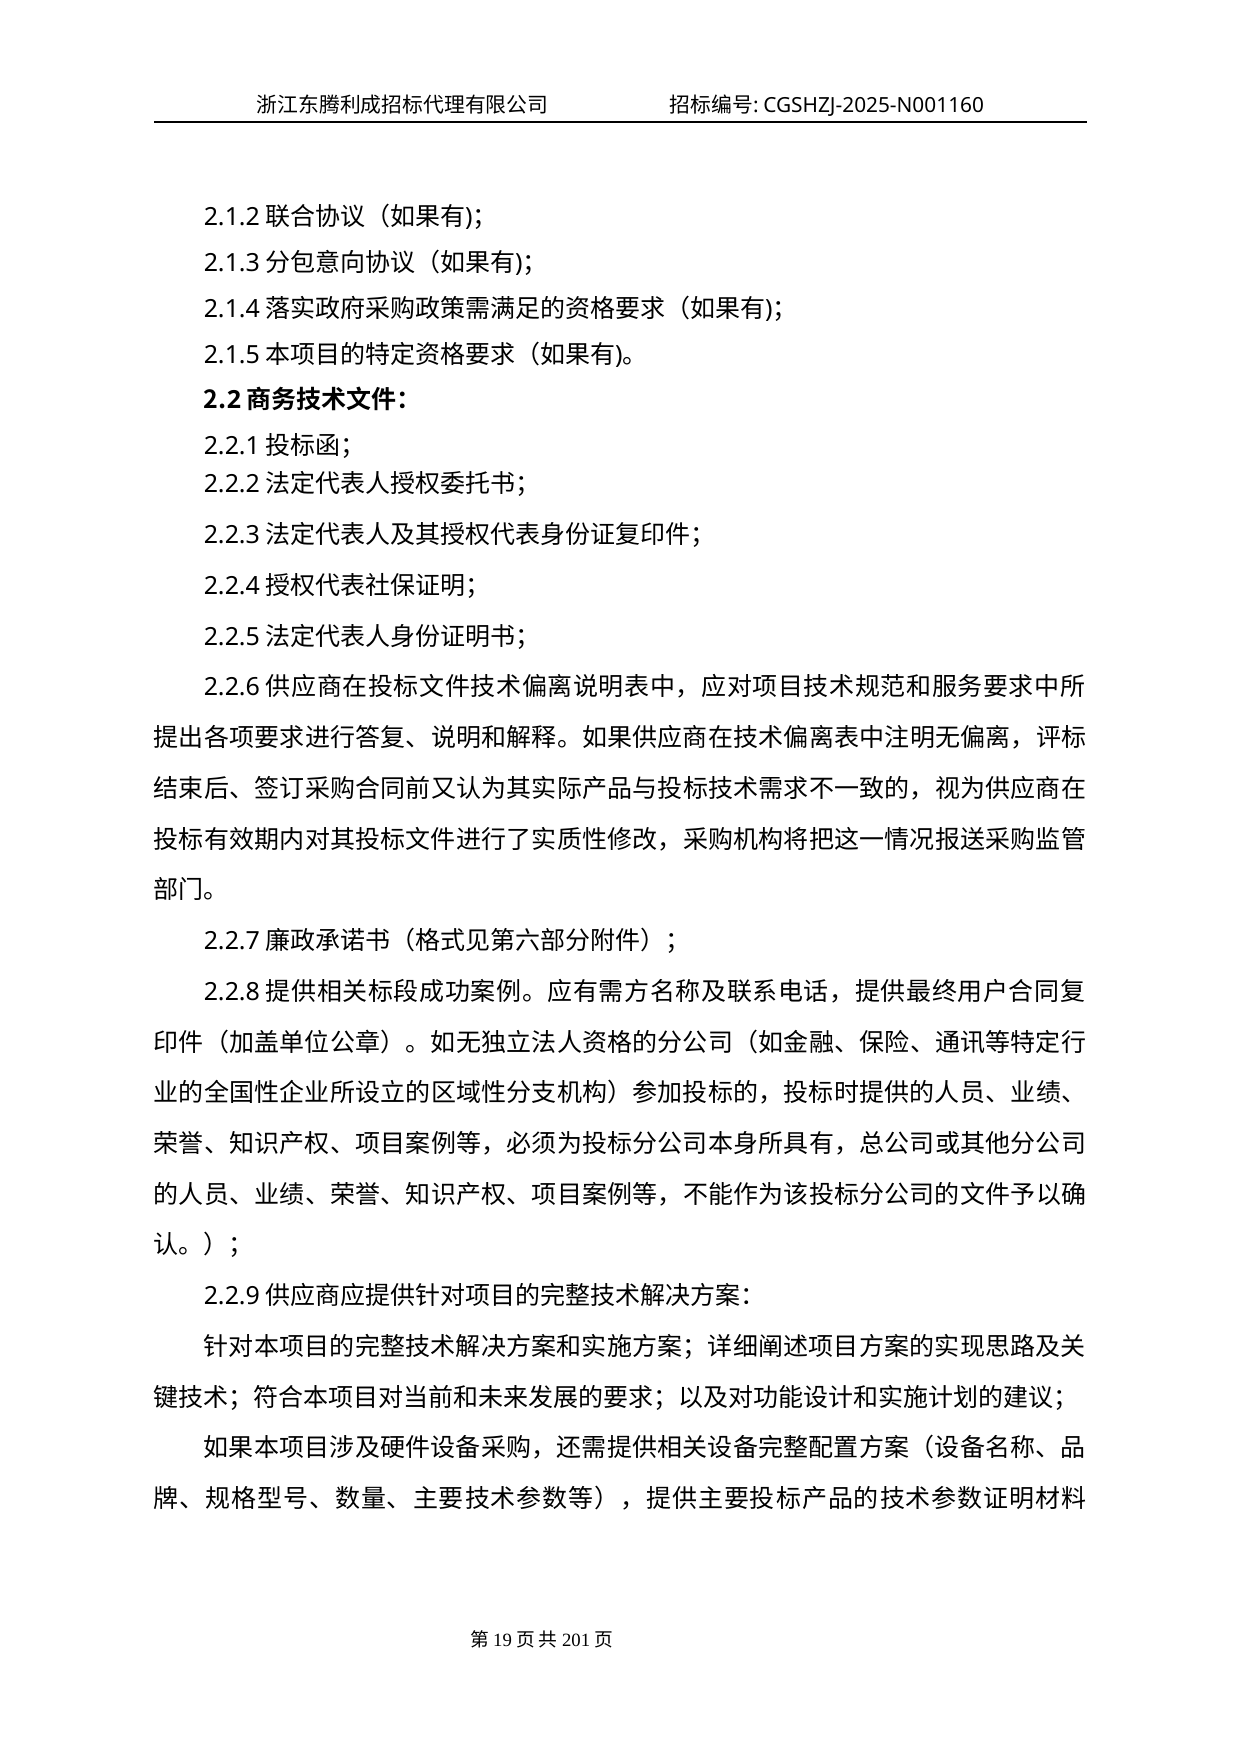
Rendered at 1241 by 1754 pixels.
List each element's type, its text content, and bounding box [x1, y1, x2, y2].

text 2.2.4授权代表社保证明； [153, 565, 1087, 602]
text 针对本项目的完整技术解决方案和实施方案；详细阐述项目方案的实现思路及关键技术；符合本项目对当前和未来发展的要求；以及对功能设计和实施计划的建议； [153, 1326, 1087, 1413]
text 2.2.8提供相关标段成功案例。应有需方名称及联系电话，提供最终用户合同复印件（加盖单位公章）。如无独立法人资格的分公司（如金融、保险、通讯等特定行业的全国性企业所设立的区域性分支机构）参加投标的，投标时提供的人员、业绩、荣誉、知识产权、项目案例等，必须为投标分公司本身所具有，总公司或其他分公司的人员、业绩、荣誉、知识产权、项目案例等，不能作为该投标分公司的文件予以确认。）； [153, 971, 1087, 1261]
text 2.2商务技术文件： [153, 372, 1087, 418]
text 2.2.6供应商在投标文件技术偏离说明表中，应对项目技术规范和服务要求中所提出各项要求进行答复、说明和解释。如果供应商在技术偏离表中注明无偏离，评标结束后、签订采购合同前又认为其实际产品与投标技术需求不一致的，视为供应商在投标有效期内对其投标文件进行了实质性修改，采购机构将把这一情况报送采购监管部门。 [153, 667, 1087, 906]
text 2.1.5本项目的特定资格要求（如果有)。 [153, 326, 1087, 372]
text 2.1.2联合协议（如果有)； [153, 189, 1087, 235]
text 2.2.3法定代表人及其授权代表身份证复印件； [153, 515, 1087, 551]
text 2.2.2法定代表人授权委托书； [153, 464, 1087, 500]
text 2.2.5法定代表人身份证明书； [153, 616, 1087, 652]
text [153, 1428, 1087, 1515]
text 2.1.4落实政府采购政策需满足的资格要求（如果有)； [153, 281, 1087, 326]
text 2.2.1投标函； [153, 418, 1087, 464]
text 2.2.9供应商应提供针对项目的完整技术解决方案： [153, 1276, 1087, 1312]
text 2.2.7廉政承诺书（格式见第六部分附件）； [153, 921, 1087, 957]
text 2.1.3分包意向协议（如果有)； [153, 235, 1087, 281]
